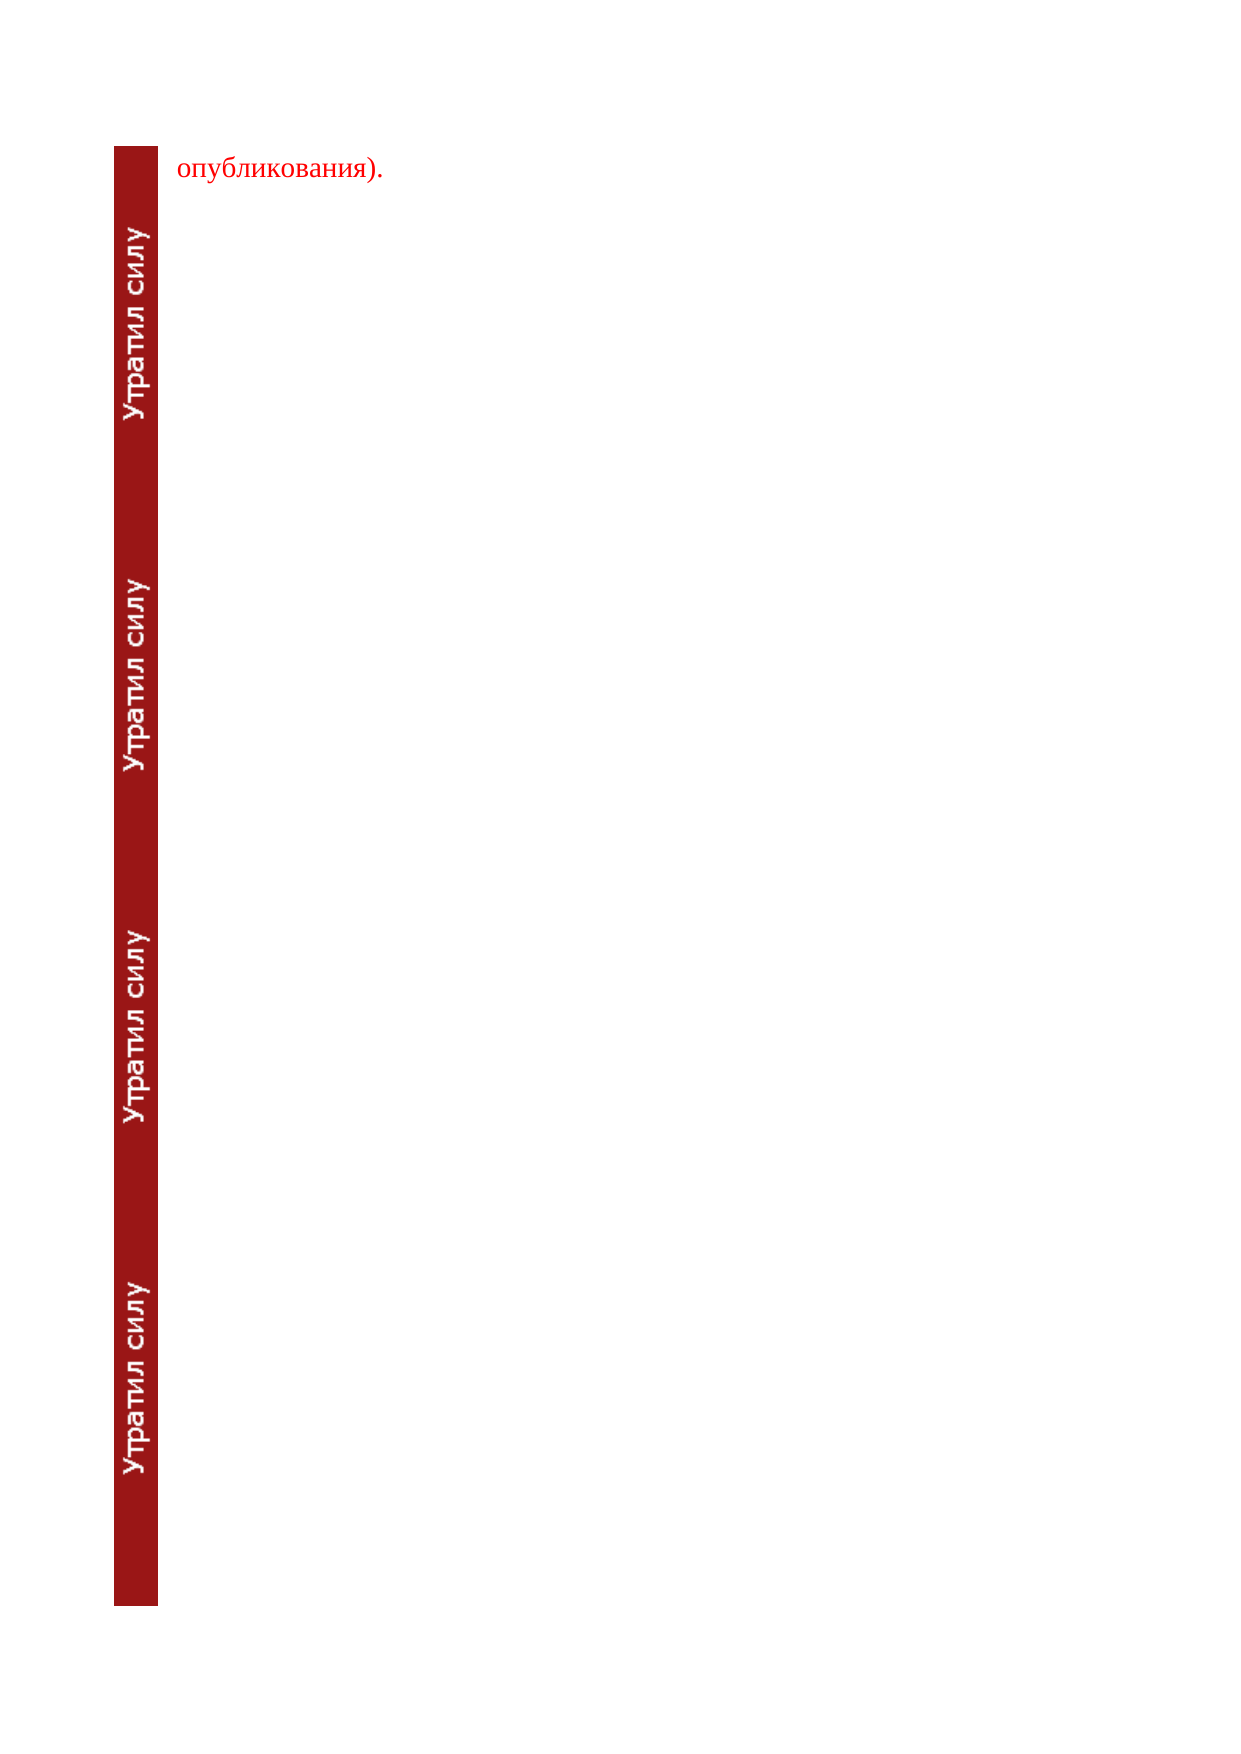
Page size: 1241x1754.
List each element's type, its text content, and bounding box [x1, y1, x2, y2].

picture [114, 214, 158, 1606]
picture [114, 146, 158, 150]
